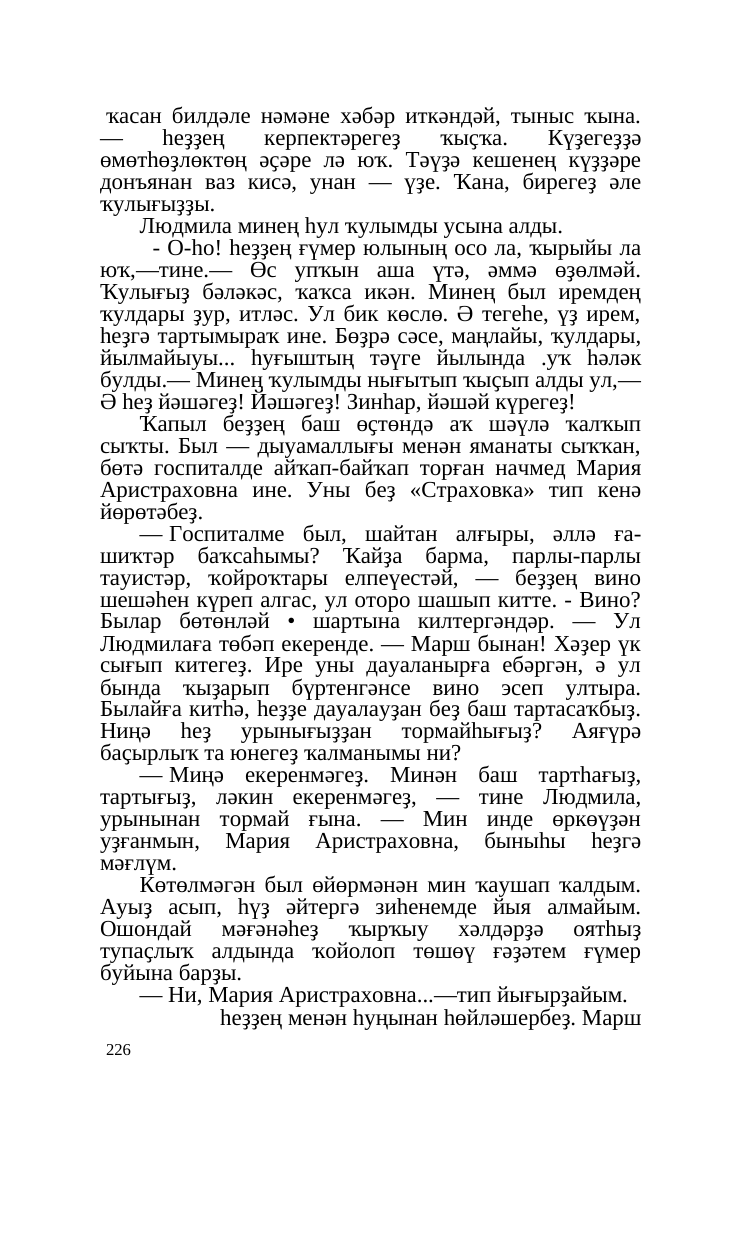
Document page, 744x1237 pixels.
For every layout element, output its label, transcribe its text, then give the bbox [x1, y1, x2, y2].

text Людмила минең һул ҡулымды усына алды. [100, 216, 642, 238]
list Госпиталме был, шайтан алғыры, әллә ға- шиҡтәр баҡсаһымы? Ҡайҙа барма, парлы-парлы тауистәр, ҡойроҡтары елпеүестәй, — беҙҙең вино шешәһен күреп алгас, ул оторо шашып китте. - Вино? Былар бөтөнләй • шартына килтергәндәр. — Ул Людмилаға төбәп екеренде. — Марш бынан! Хәҙер үк сығып китегеҙ. Ире уны дауаланырға ебәргән, ә ул бында ҡыҙарып бүртенгәнсе вино эсеп ултыра. Былайға китһә, һеҙҙе дауалауҙан беҙ баш тартасаҡбыҙ. Ниңә һеҙ урынығыҙҙан тормайһығыҙ? Аяғүрә баҫырлыҡ та юнегеҙ ҡалманымы ни? [100, 523, 642, 765]
list Миңә екеренмәгеҙ. Минән баш тартһағыҙ, тартығыҙ, ләкин екеренмәгеҙ, — тине Людмила, урынынан тормай ғына. — Мин инде өркөүҙән уҙғанмын, Мария Аристраховна, быныһы һеҙгә мәғлүм. [100, 765, 642, 875]
text - О-һо! һеҙҙең ғүмер юлының осо ла, ҡырыйы ла юҡ,—тине.— Өс упҡын аша үтә, әммә өҙөлмәй. Ҡулығыҙ бәләкәс, ҡаҡса икән. Минең был иремдең ҡулдары ҙур, итләс. Ул бик көслө. Ә тегеһе, үҙ ирем, һеҙгә тартымыраҡ ине. Бөҙрә сәсе, маңлайы, ҡулдары, йылмайыуы... һуғыштың тәүге йылында .уҡ һәләк булды.— Минең ҡулымды нығытып ҡыҫып алды ул,— Ә һеҙ йәшәгеҙ! Йәшәгеҙ! Зинһар, йәшәй күрегеҙ! [100, 238, 642, 414]
text һеҙҙең менән һуңынан һөйләшербеҙ. Марш [100, 1007, 642, 1029]
list Ни, Мария Аристраховна...—тип йығырҙайым. [100, 985, 642, 1007]
text 226 [100, 1042, 642, 1058]
text ҡасан билдәле нәмәне хәбәр иткәндәй, тыныс ҡына. — һеҙҙең керпектәрегеҙ ҡыҫҡа. Күҙегеҙҙә өмөтһөҙлөктөң әҫәре лә юҡ. Тәүҙә кешенең күҙҙәре донъянан ваз кисә, унан — үҙе. Ҡана, бирегеҙ әле ҡулығыҙҙы. [100, 106, 642, 216]
text Көтөлмәгән был өйөрмәнән мин ҡаушап ҡалдым. Ауыҙ асып, һүҙ әйтергә зиһенемде йыя алмайым. Ошондай мәғәнәһеҙ ҡырҡыу хәлдәрҙә оятһыҙ тупаҫлыҡ алдында ҡойолоп төшөү ғәҙәтем ғүмер буйына барҙы. [100, 875, 642, 985]
text Ҡапыл беҙҙең баш өҫтөндә аҡ шәүлә ҡалҡып сыҡты. Был — дыуамаллығы менән яманаты сыҡҡан, бөтә госпиталде айҡап-байҡап торған начмед Мария Аристраховна ине. Уны беҙ «Страховка» тип кенә йөрөтәбеҙ. [100, 414, 642, 523]
